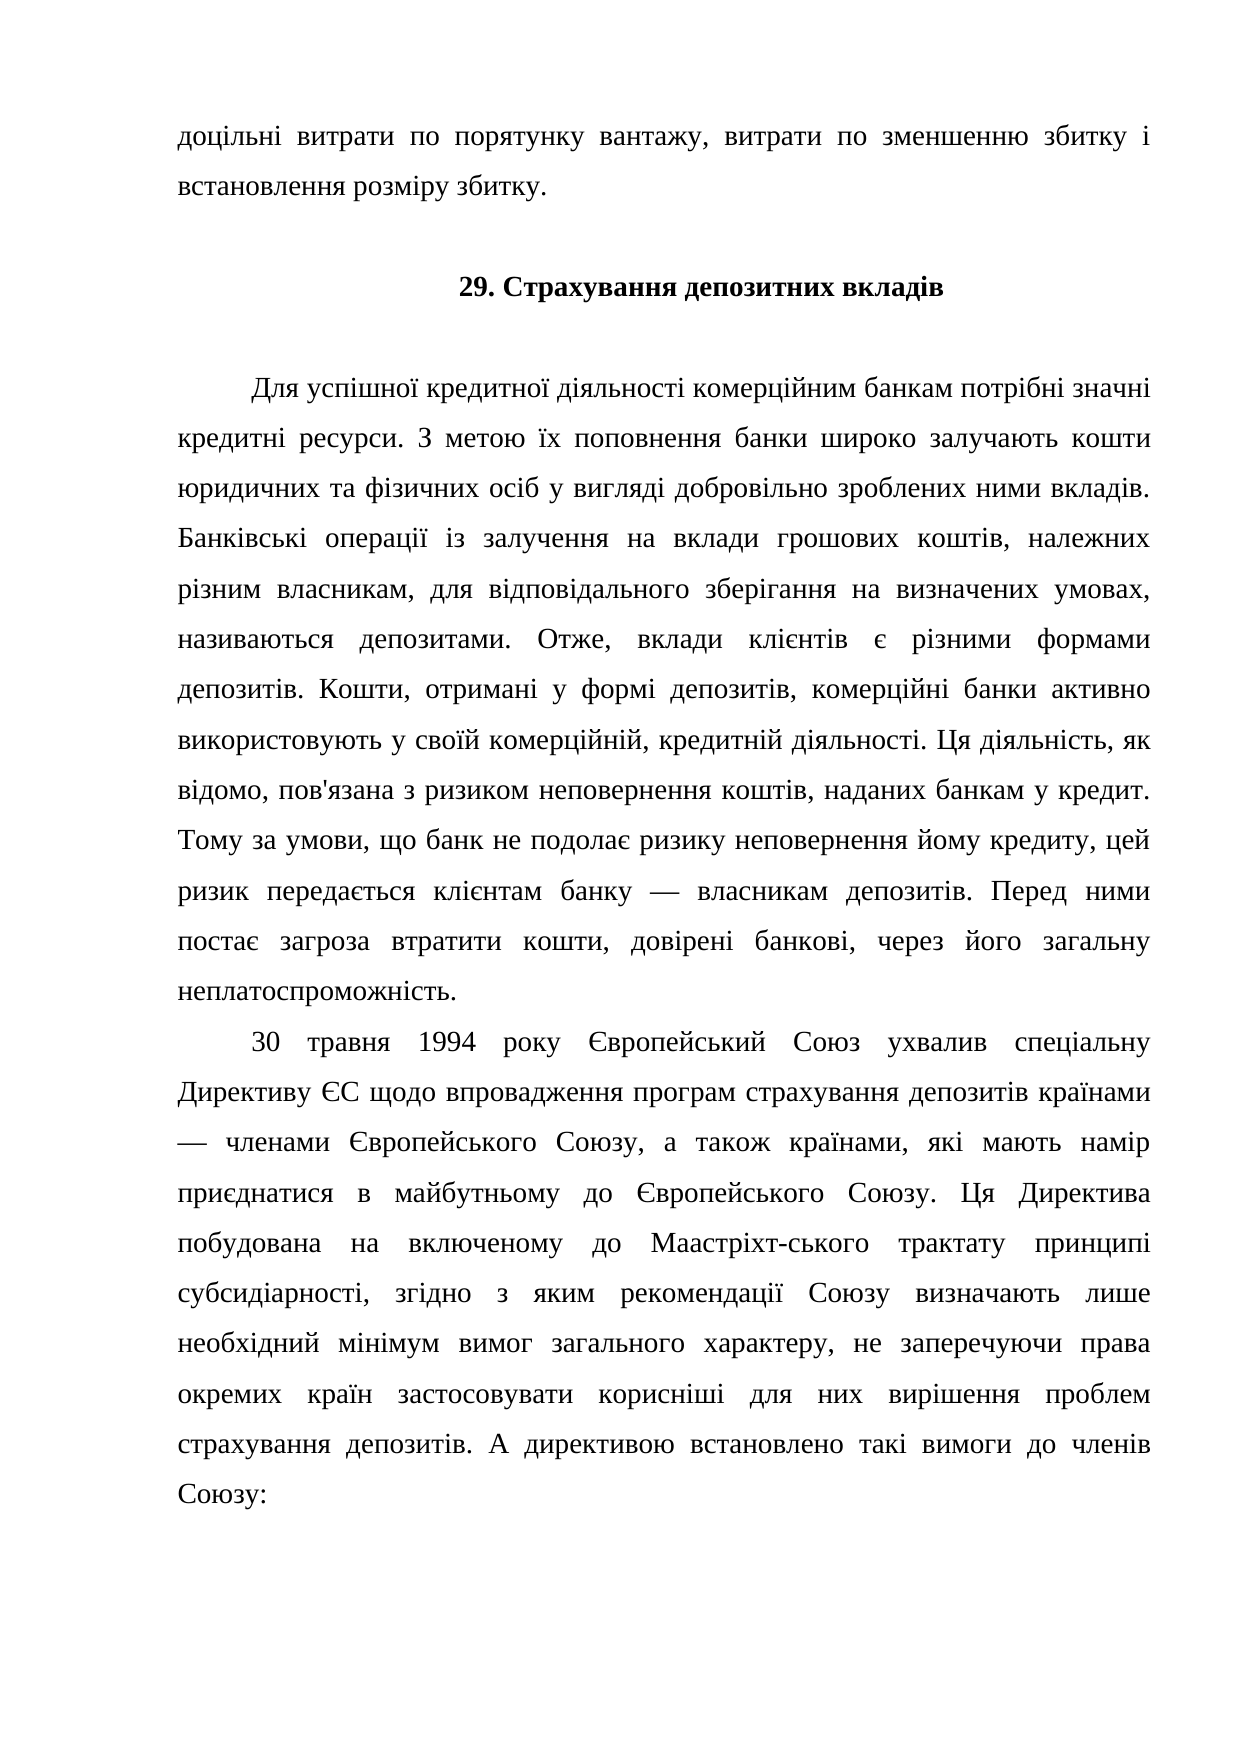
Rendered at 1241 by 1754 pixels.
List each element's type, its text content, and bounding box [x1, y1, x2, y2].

text 30 травня 1994 року Європейський Союз ухвалив спеціальну Директиву ЄС щодо впровадження програм страхування депозитів країнами — членами Європейського Союзу, а також країнами, які мають намір приєднатися в майбутньому до Європейського Союзу. Ця Директива побудована на включеному до Маастріхт-ського трактату принципі субсидіарності, згідно з яким рекомендації Союзу визначають лише необхідний мінімум вимог загального характеру, не заперечуючи права окремих країн застосовувати корисніші для них вирішення проблем страхування депозитів. А директивою встановлено такі вимоги до членів Союзу: [177, 1024, 1152, 1510]
text Для успішної кредитної діяльності комерційним банкам потрібні значні кредитні ресурси. З метою їх поповнення банки широко залучають кошти юридичних та фізичних осіб у вигляді добровільно зроблених ними вкладів. Банківські операції із залучення на вклади грошових коштів, належних різним власникам, для відповідального зберігання на визначених умовах, називаються депозитами. Отже, вклади клієнтів є різними формами депозитів. Кошти, отримані у формі депозитів, комерційні банки активно використовують у своїй комерційній, кредитній діяльності. Ця діяльність, як відомо, пов'язана з ризиком неповернення коштів, наданих банкам у кредит. Тому за умови, що банк не подолає ризику неповернення йому кредиту, цей ризик передається клієнтам банку — власникам депозитів. Перед ними постає загроза втратити кошти, довірені банкові, через його загальну неплатоспроможність. [177, 370, 1152, 1007]
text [177, 118, 1152, 202]
text 29. Страхування депозитних вкладів [177, 269, 1152, 303]
